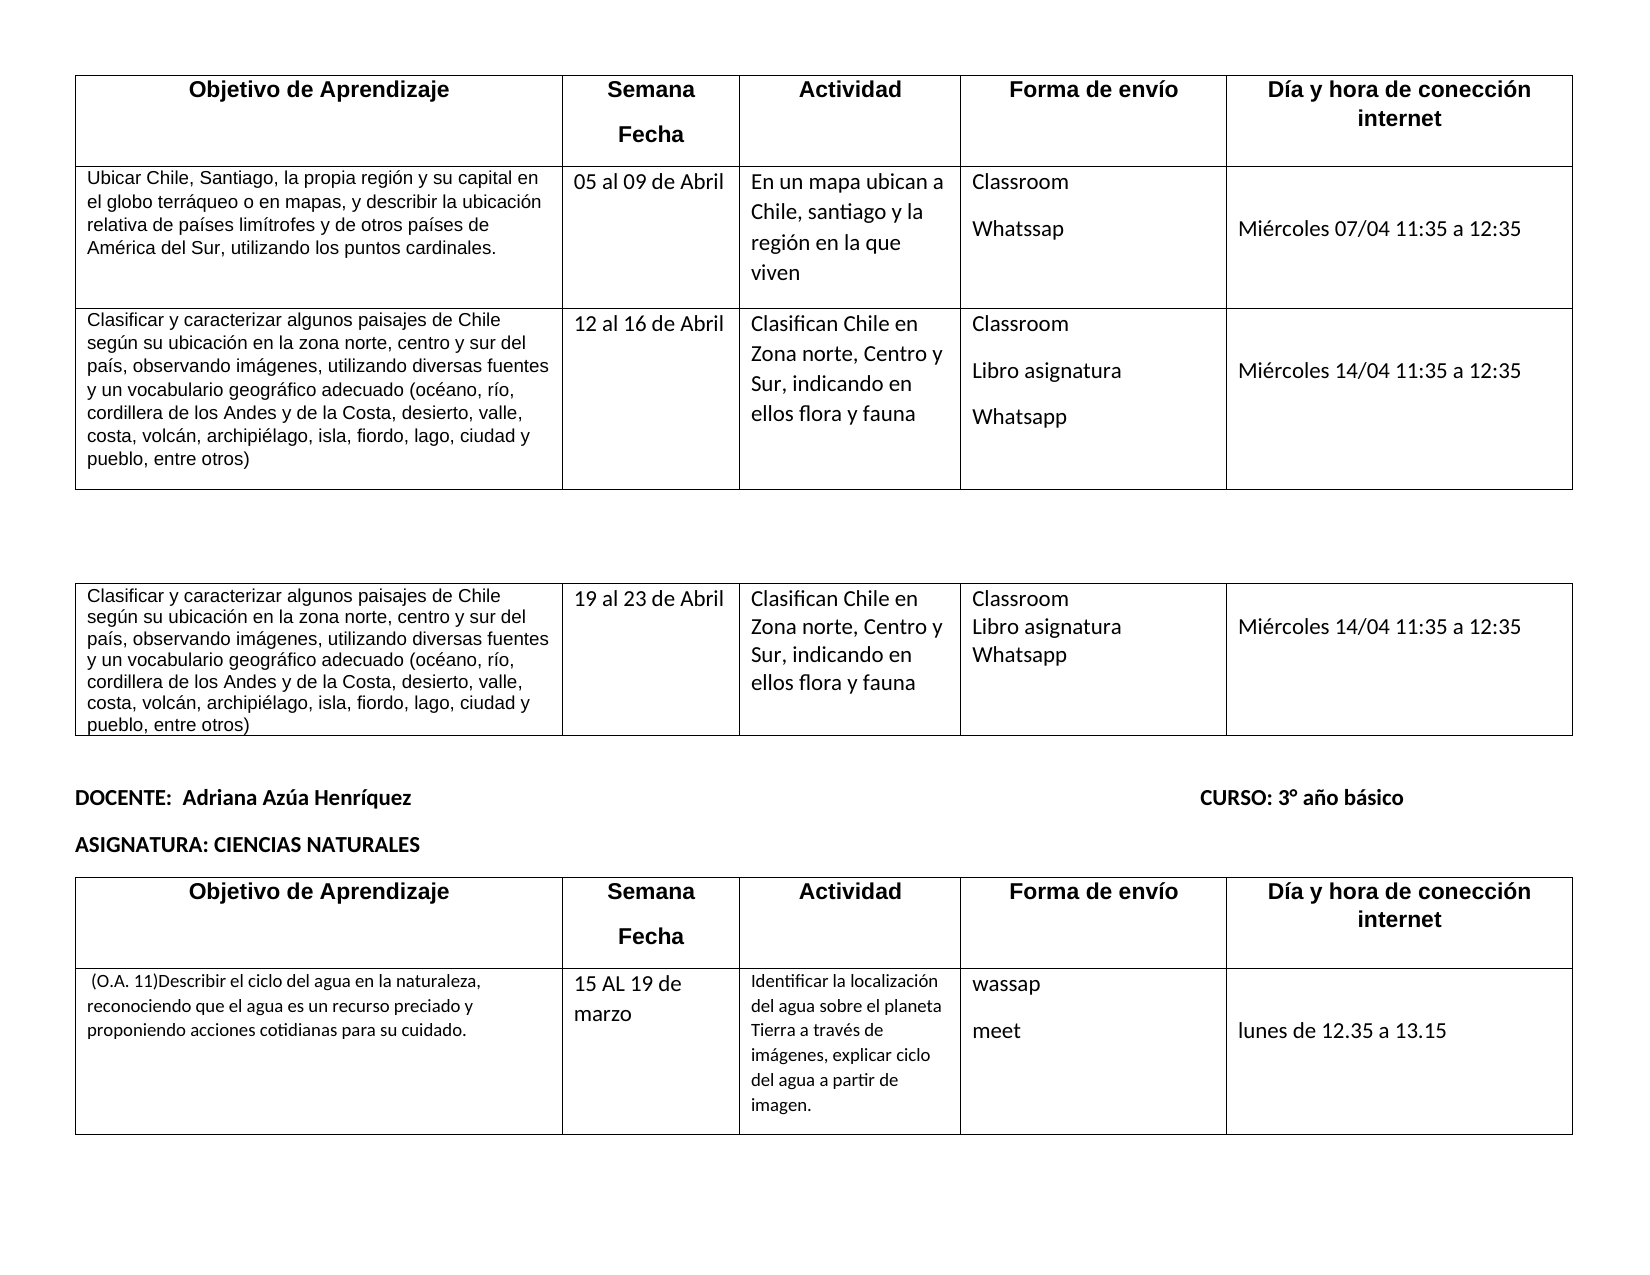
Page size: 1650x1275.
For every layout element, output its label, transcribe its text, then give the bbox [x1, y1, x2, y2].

table_cell Classroom Whatssap [961, 167, 1226, 308]
table_header Semana Fecha [563, 878, 739, 968]
table_header Clasifican Chile en Zona norte, Centro y Sur, indicando en ellos flora y fauna [740, 584, 960, 735]
text ASIGNATURA: CIENCIAS NATURALES [75, 830, 1575, 858]
table_cell 15 AL 19 de marzo [563, 969, 739, 1134]
table_cell (O.A. 11)Describir el ciclo del agua en la naturaleza, reconociendo que el agua es un recurso preciado y proponiendo acciones cotidianas para su cuidado. [76, 969, 562, 1134]
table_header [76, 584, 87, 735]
table_cell Miércoles 07/04 11:35 a 12:35 [1227, 167, 1572, 308]
table_header Día y hora de conección internet [1227, 878, 1572, 968]
table_header Día y hora de conección internet [1227, 76, 1572, 166]
table_header Actividad [740, 878, 960, 968]
table_header Actividad [740, 76, 960, 166]
table_header Objetivo de Aprendizaje [76, 878, 562, 968]
table_cell Ubicar Chile, Santiago, la propia región y su capital en el globo terráqueo o en mapas, y describir la ubicación relativa de países limítrofes y de otros países de América del Sur, utilizando los puntos cardinales. [76, 167, 562, 308]
table_cell Clasifican Chile en Zona norte, Centro y Sur, indicando en ellos flora y fauna [740, 309, 960, 488]
table_cell lunes de 12.35 a 13.15 [1227, 969, 1572, 1134]
table_header Miércoles 14/04 11:35 a 12:35 [1227, 584, 1572, 735]
table_cell Identificar la localización del agua sobre el planeta Tierra a través de imágenes, explicar ciclo del agua a partir de imagen. [740, 969, 960, 1134]
table_cell Clasificar y caracterizar algunos paisajes de Chile según su ubicación en la zona norte, centro y sur del país, observando imágenes, utilizando diversas fuentes y un vocabulario geográfico adecuado (océano, río, cordillera de los Andes y de la Costa, desierto, valle, costa, volcán, archipiélago, isla, fiordo, lago, ciudad y pueblo, entre otros) [76, 309, 562, 488]
table_cell Classroom Libro asignatura Whatsapp [961, 309, 1226, 488]
table_header Classroom Libro asignatura Whatsapp [961, 584, 1226, 735]
table_cell wassap meet [961, 969, 1226, 1134]
table_header Forma de envío [961, 878, 1226, 968]
table_header Objetivo de Aprendizaje [76, 76, 562, 166]
table_cell 05 al 09 de Abril [563, 167, 739, 308]
table_header Forma de envío [961, 76, 1226, 166]
text DOCENTE: Adriana Azúa Henríquez CURSO: 3° año básico [75, 783, 1575, 811]
table_header 19 al 23 de Abril [563, 584, 739, 735]
table_cell 12 al 16 de Abril [563, 309, 739, 488]
table_header Clasificar y caracterizar algunos paisajes de Chile según su ubicación en la zona norte, centro y sur del país, observando imágenes, utilizando diversas fuentes y un vocabulario geográfico adecuado (océano, río, cordillera de los Andes y de la Costa, desierto, valle, costa, volcán, archipiélago, isla, fiordo, lago, ciudad y pueblo, entre otros) [249, 584, 562, 735]
table_cell Miércoles 14/04 11:35 a 12:35 [1227, 309, 1572, 488]
table_cell En un mapa ubican a Chile, santiago y la región en la que viven [740, 167, 960, 308]
table_header Semana Fecha [563, 76, 739, 166]
